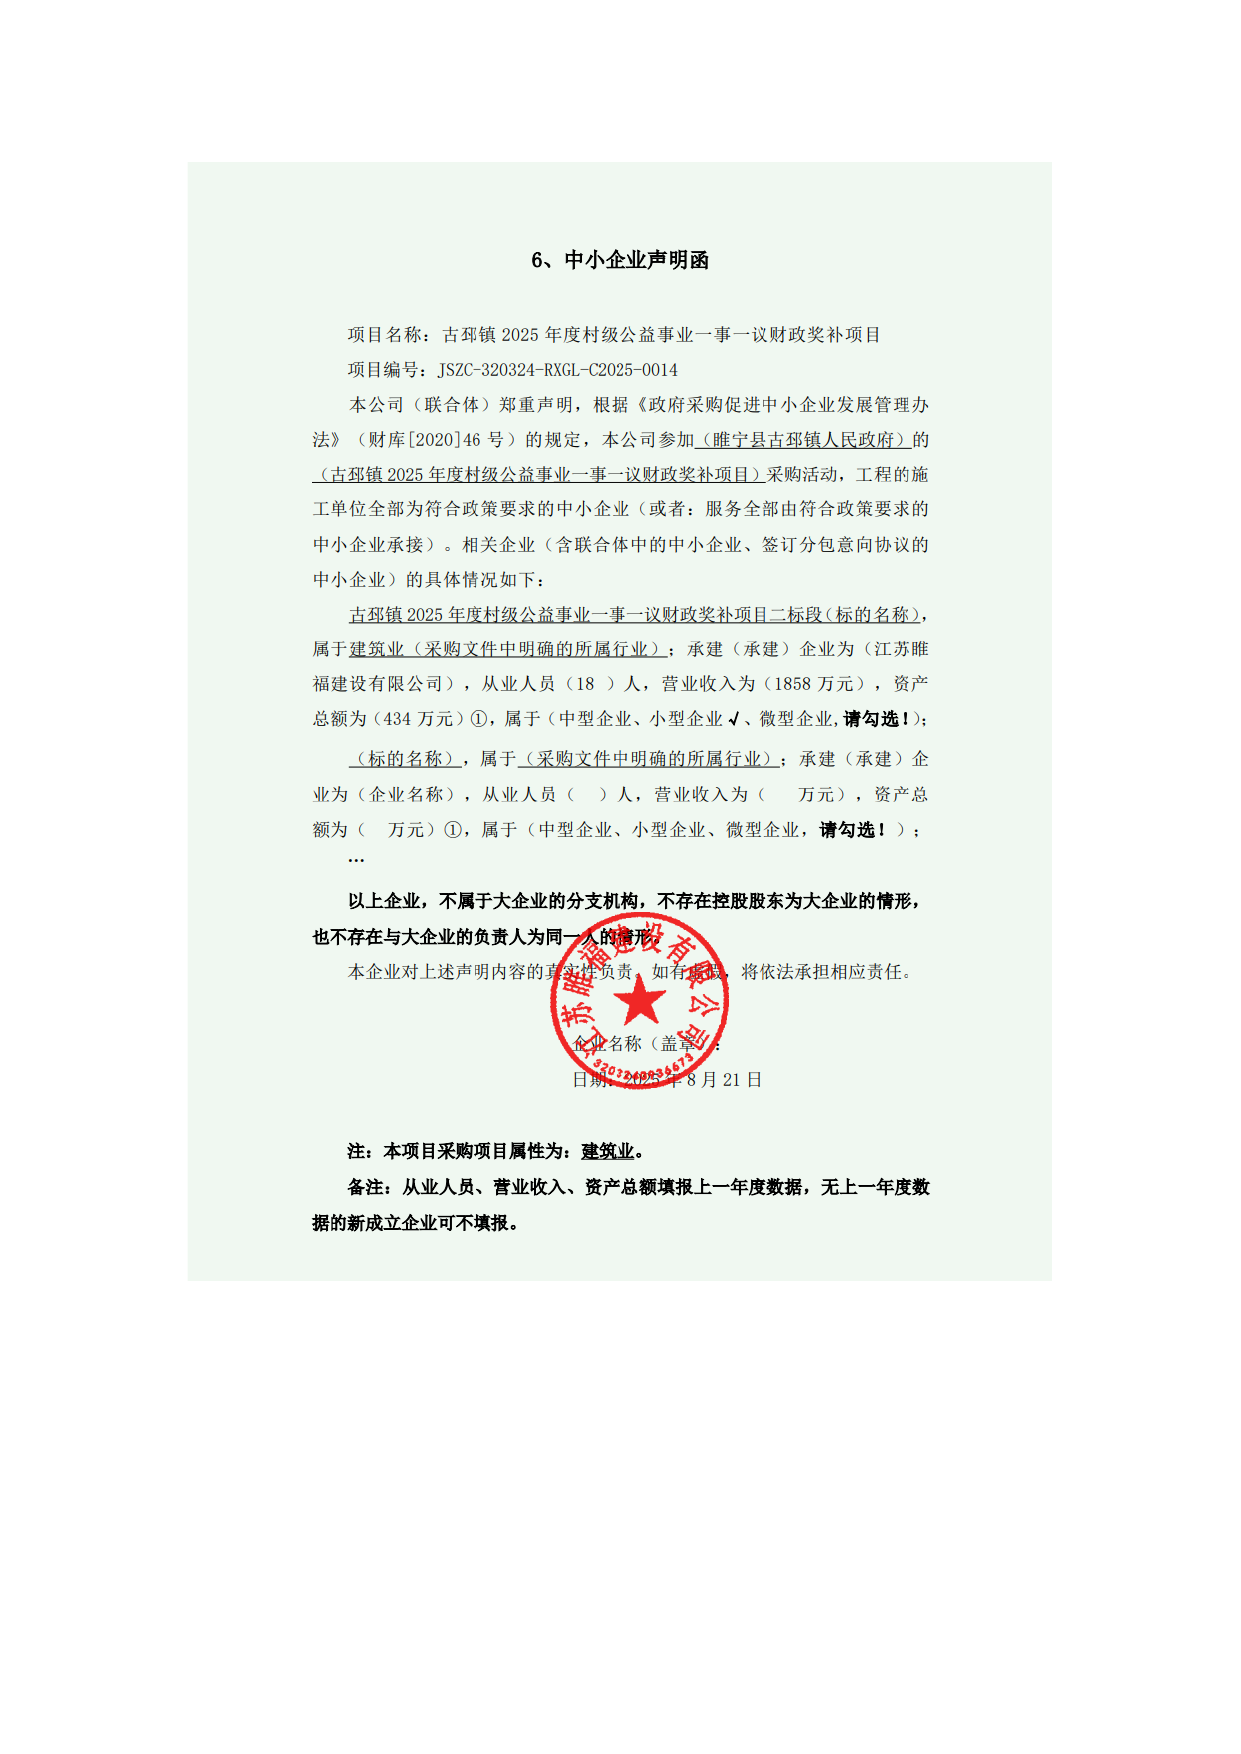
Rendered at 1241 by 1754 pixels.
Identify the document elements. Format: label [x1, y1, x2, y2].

picture [187, 162, 1052, 1282]
